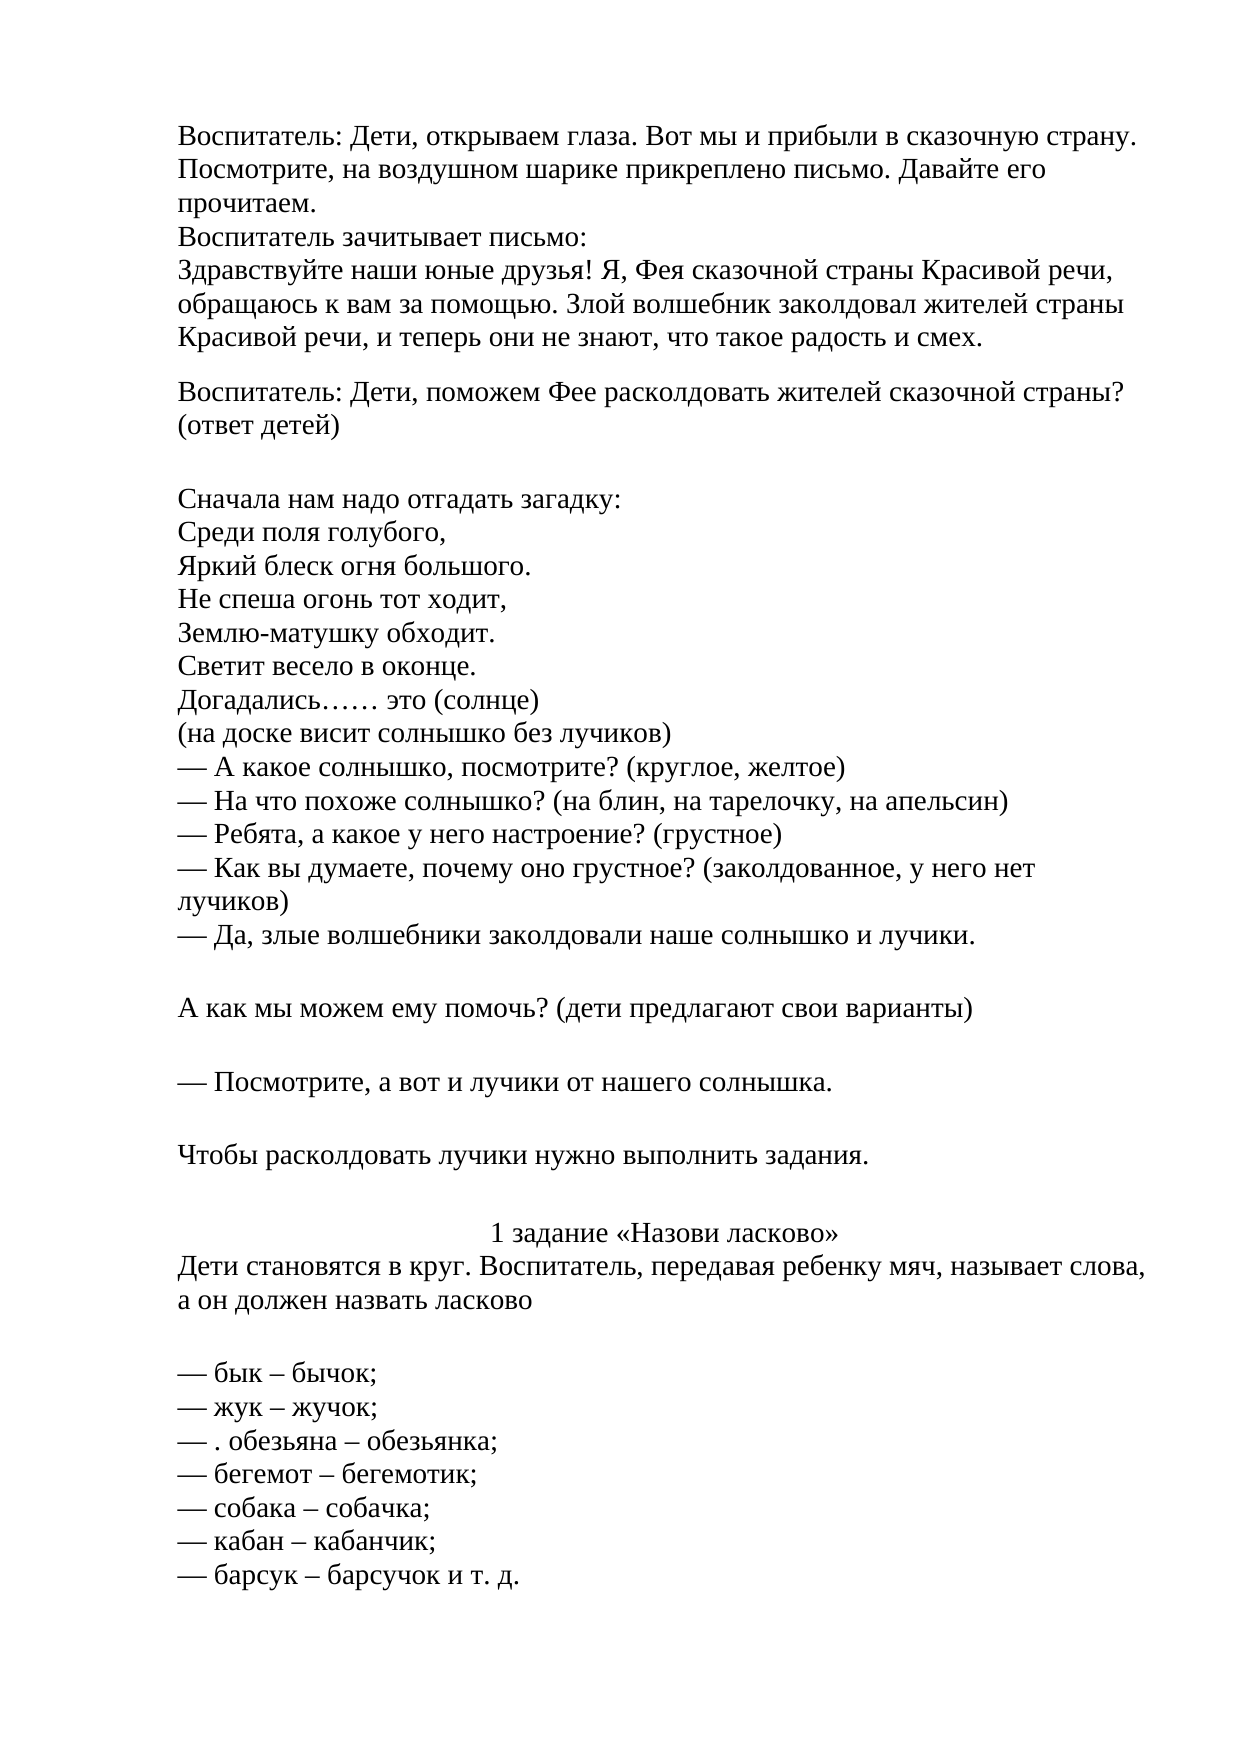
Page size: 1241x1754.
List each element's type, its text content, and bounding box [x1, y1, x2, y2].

text (ответ детей) [177, 407, 1152, 441]
text Воспитатель: Дети, открываем глаза. Вот мы и прибыли в сказочную страну. Посмотрите, на воздушном шарике прикреплено письмо. Давайте его прочитаем. [177, 118, 1152, 219]
text — Да, злые волшебники заколдовали наше солнышко и лучики. [177, 917, 1152, 950]
text (на доске висит солнышко без лучиков) [177, 716, 1152, 749]
text Среди поля голубого, Яркий блеск огня большого. Не спеша огонь тот ходит, Землю-матушку обходит. Светит весело в оконце. Догадались…… это (солнце) [177, 514, 1152, 716]
text — бык – бычок; — жук – жучок; — . обезьяна – обезьянка; — бегемот – бегемотик; — собака – собачка; — кабан – кабанчик; — барсук – барсучок и т. д. [177, 1356, 1152, 1590]
text Воспитатель зачитывает письмо: [177, 219, 1152, 252]
text Чтобы расколдовать лучики нужно выполнить задания. [177, 1137, 1152, 1171]
text Здравствуйте наши юные друзья! Я, Фея сказочной страны Красивой речи, обращаюсь к вам за помощью. Злой волшебник заколдовал жителей страны Красивой речи, и теперь они не знают, что такое радость и смех. [177, 252, 1152, 353]
text — Посмотрите, а вот и лучики от нашего солнышка. [177, 1064, 1152, 1097]
text Воспитатель: Дети, поможем Фее расколдовать жителей сказочной страны? [177, 374, 1152, 407]
text Дети становятся в круг. Воспитатель, передавая ребенку мяч, называет слова, а он должен назвать ласково [177, 1248, 1152, 1316]
text 1 задание «Назови ласково» [177, 1211, 1152, 1248]
text — А какое солнышко, посмотрите? (круглое, желтое) — На что похоже солнышко? (на блин, на тарелочку, на апельсин) — Ребята, а какое у него настроение? (грустное) — Как вы думаете, почему оно грустное? (заколдованное, у него нет лучиков) [177, 749, 1152, 917]
text А как мы можем ему помочь? (дети предлагают свои варианты) [177, 990, 1152, 1024]
text Сначала нам надо отгадать загадку: [177, 481, 1152, 514]
